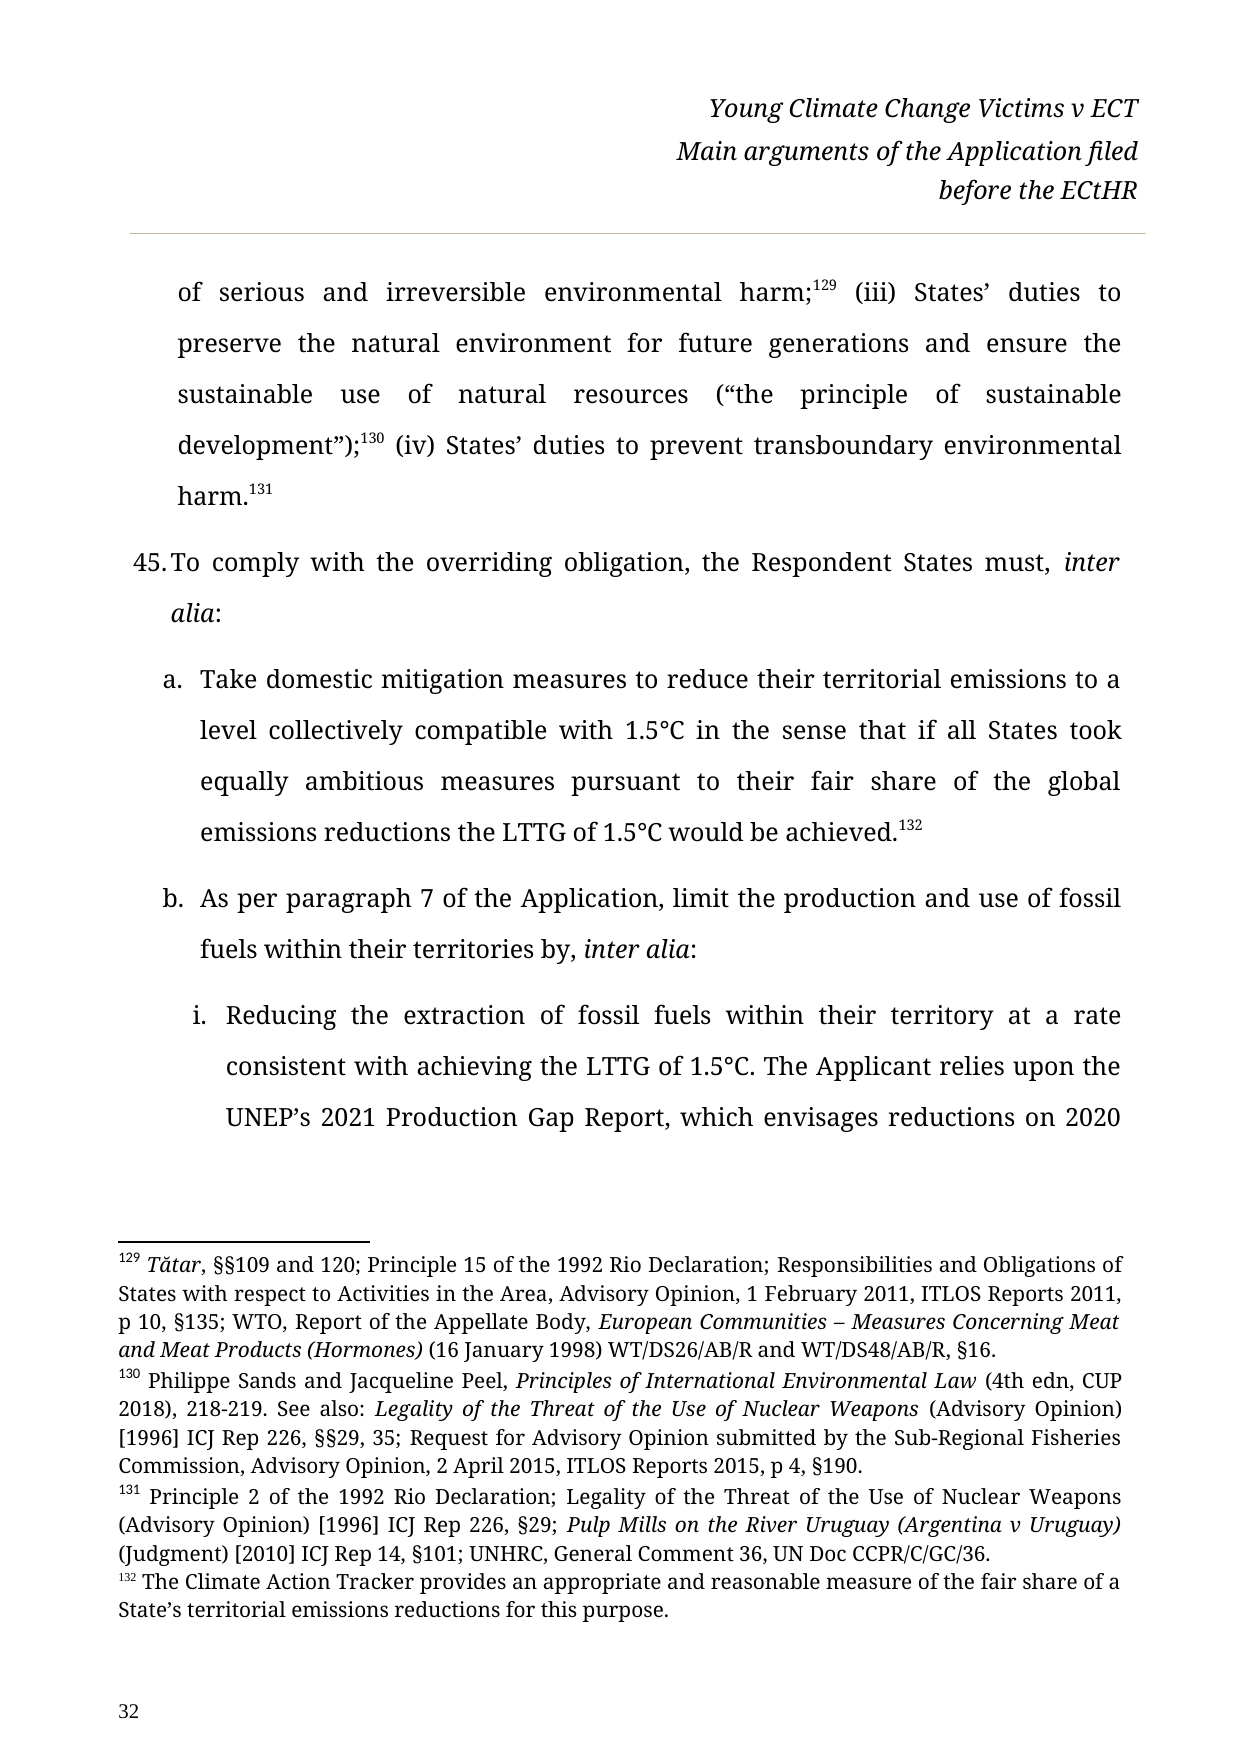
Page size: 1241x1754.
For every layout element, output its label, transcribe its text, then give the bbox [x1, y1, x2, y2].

list Take domestic mitigation measures to reduce their territorial emissions to a level collectively compatible with 1.5℃ in the sense that if all States took equally ambitious measures pursuant to their fair share of the global emissions reductions the LTTG of 1.5℃ would be achieved. [162, 662, 1122, 849]
list Further, the existence and content of the overriding obligation is supported by, inter alia: (i) the objectives and emissions reduction obligations recognised in Article 2 and 4(2) of the UNFCCC, and Articles 2(1)(a) and 4 of the Paris Agreement; (ii) States’ duties to adopt a precautionary approach in the face of serious and irreversible environmental harm; (iii) States’ duties to preserve the natural environment for future generations and ensure the sustainable use of natural resources (“the principle of sustainable development”); (iv) States’ duties to prevent transboundary environmental harm. [118, 274, 1122, 513]
list As per paragraph 7 of the Application, limit the production and use of fossil fuels within their territories by, inter alia: [162, 881, 1122, 966]
list To comply with the overriding obligation, the Respondent States must, inter alia: [133, 544, 1122, 630]
list Reducing the extraction of fossil fuels within their territory at a rate consistent with achieving the LTTG of 1.5°C. The Applicant relies upon the UNEP’s 2021 Production Gap Report, which envisages reductions on 2020 levels by 2030 of 69% in coal production, 34% in oil production, and 26% in gas production as providing minimum thresholds for compliance; and [207, 998, 1122, 1134]
